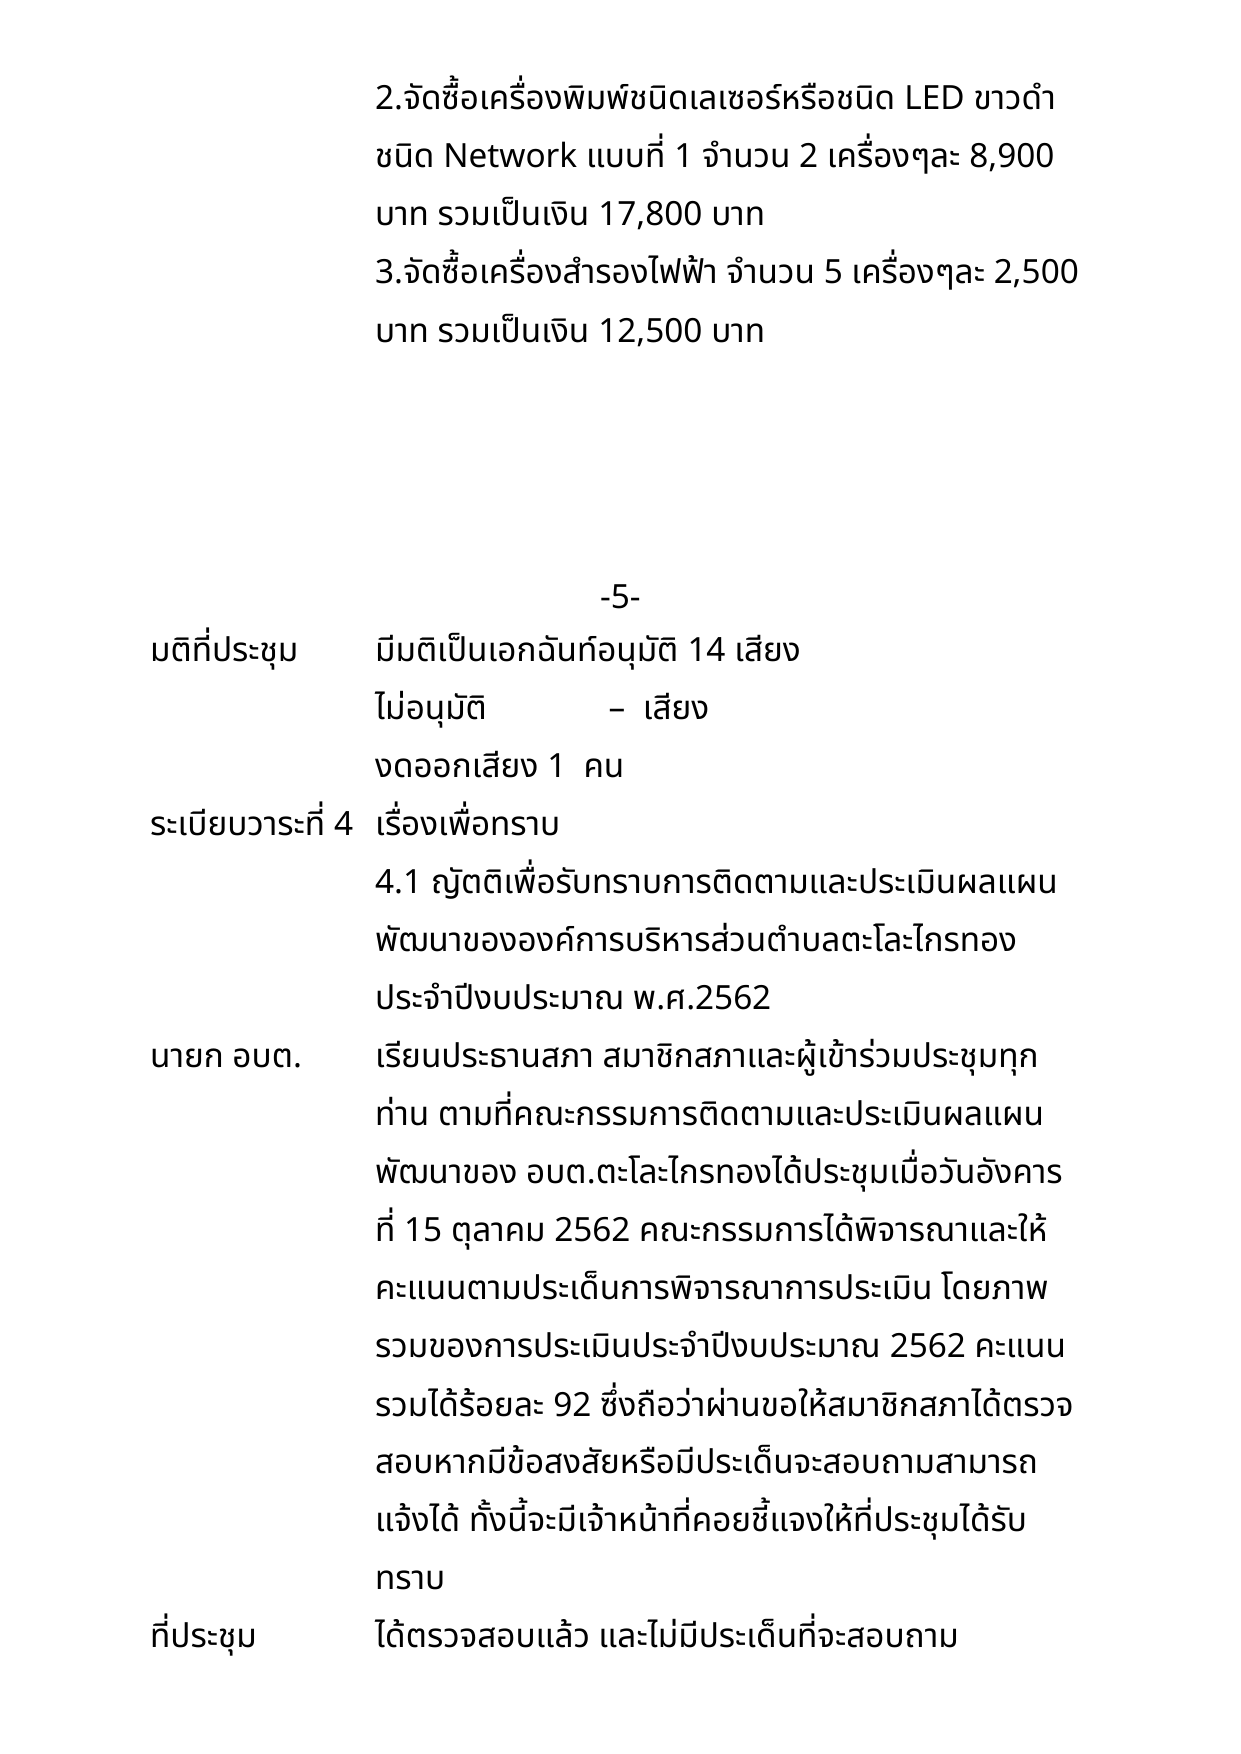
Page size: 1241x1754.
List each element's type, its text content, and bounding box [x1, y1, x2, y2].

text มติที่ประชุม มีมติเป็นเอกฉันท์อนุมัติ 14 เสียง [150, 625, 1090, 676]
text 4.1 ญัตติเพื่อรับทราบการติดตามและประเมินผลแผนพัฒนาขององค์การบริหารส่วนตำบลตะโละไกรทอง ประจำปีงบประมาณ พ.ศ.2562 [375, 858, 1090, 1024]
text 2.จัดซื้อเครื่องพิมพ์ชนิดเลเซอร์หรือชนิด LED ขาวดำ ชนิด Network แบบที่ 1 จำนวน 2 เครื่องๆละ 8,900 บาท รวมเป็นเงิน 17,800 บาท [375, 74, 1090, 241]
text ที่ 15 ตุลาคม 2562 คณะกรรมการได้พิจารณาและให้คะแนนตามประเด็นการพิจารณาการประเมิน โดยภาพรวมของการประเมินประจำปีงบประมาณ 2562 คะแนนรวมได้ร้อยละ 92 ซึ่งถือว่าผ่านขอให้สมาชิกสภาได้ตรวจสอบหากมีข้อสงสัยหรือมีประเด็นจะสอบถามสามารถแจ้งได้ ทั้งนี้จะมีเจ้าหน้าที่คอยชี้แจงให้ที่ประชุมได้รับทราบ [150, 1206, 1090, 1605]
text -5- [150, 573, 1090, 619]
text นายก อบต. เรียนประธานสภา สมาชิกสภาและผู้เข้าร่วมประชุมทุกท่าน ตามที่คณะกรรมการติดตามและประเมินผลแผนพัฒนาของ อบต.ตะโละไกรทองได้ประชุมเมื่อวันอังคาร [150, 1032, 1090, 1199]
text ที่ประชุม ได้ตรวจสอบแล้ว และไม่มีประเด็นที่จะสอบถาม [150, 1612, 1090, 1663]
text ไม่อนุมัติ – เสียง [300, 683, 1090, 734]
text ระเบียบวาระที่ 4 เรื่องเพื่อทราบ [150, 800, 1090, 850]
text 3.จัดซื้อเครื่องสำรองไฟฟ้า จำนวน 5 เครื่องๆละ 2,500 บาท รวมเป็นเงิน 12,500 บาท [375, 248, 1090, 357]
text งดออกเสียง 1 คน [300, 742, 1090, 792]
